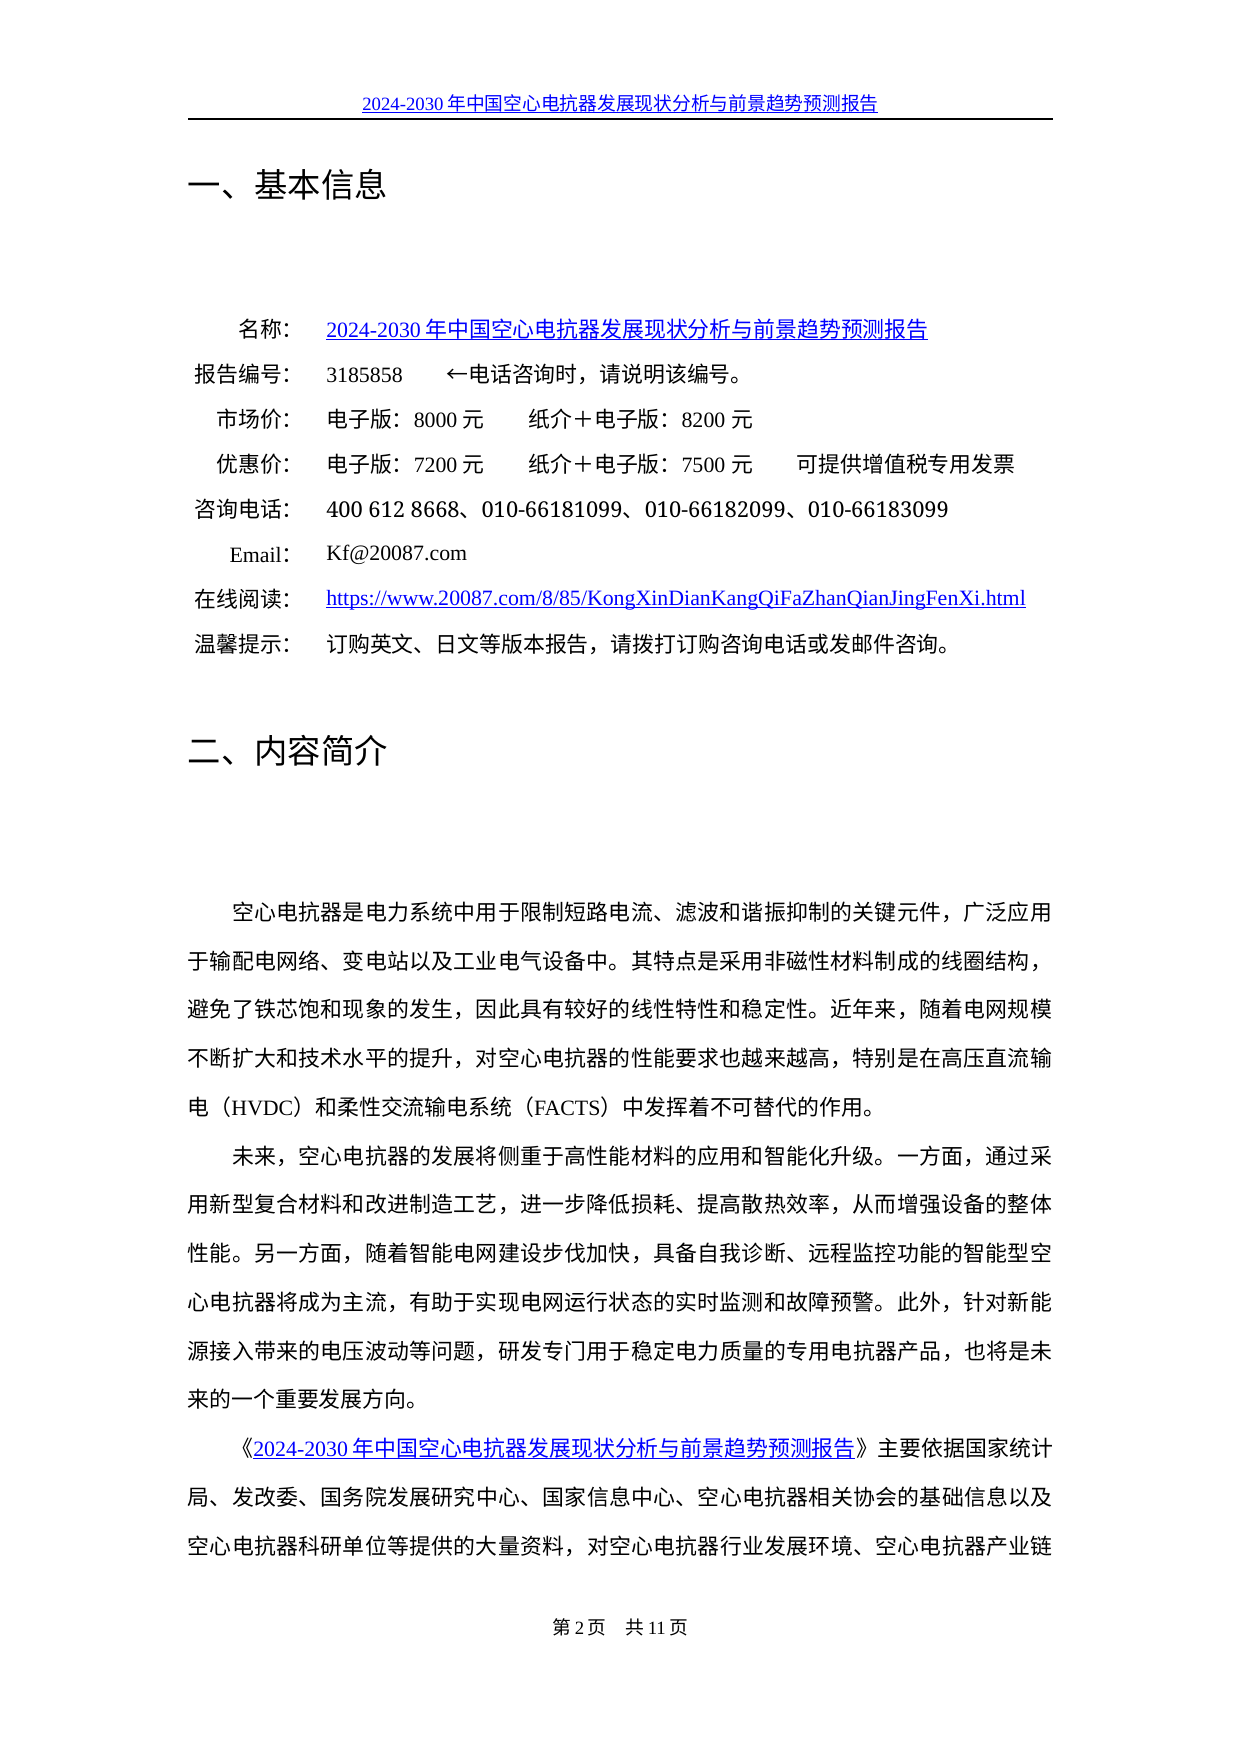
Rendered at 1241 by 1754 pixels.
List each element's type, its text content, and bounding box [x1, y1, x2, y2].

table_cell Kf@20087.com [315, 537, 1073, 582]
table_cell [315, 582, 1073, 627]
title 二、内容简介 [187, 717, 1053, 782]
table_cell 报告编号： [167, 357, 315, 402]
table_cell 咨询电话： [167, 492, 315, 537]
table_cell 订购英文、日文等版本报告，请拨打订购咨询电话或发邮件咨询。 [315, 627, 1073, 672]
table_header 2024-2030年中国空心电抗器发展现状分析与前景趋势预测报告 [315, 312, 1073, 357]
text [187, 894, 1053, 1561]
table_cell 电子版：7200 元 纸介＋电子版：7500 元 可提供增值税专用发票 [315, 447, 1073, 492]
table_cell 400 612 8668、010-66181099、010-66182099、010-66183099 [315, 492, 1073, 537]
table_cell 优惠价： [167, 447, 315, 492]
table_cell 温馨提示： [167, 627, 315, 672]
table_cell 市场价： [167, 402, 315, 447]
table_cell 电子版：8000 元 纸介＋电子版：8200 元 [315, 402, 1073, 447]
table_cell 在线阅读： [167, 582, 315, 627]
table_cell 3185858 ←电话咨询时，请说明该编号。 [315, 357, 1073, 402]
table_header 名称： [167, 312, 315, 357]
table_cell Email： [167, 537, 315, 582]
title 一、基本信息 [187, 150, 1053, 215]
